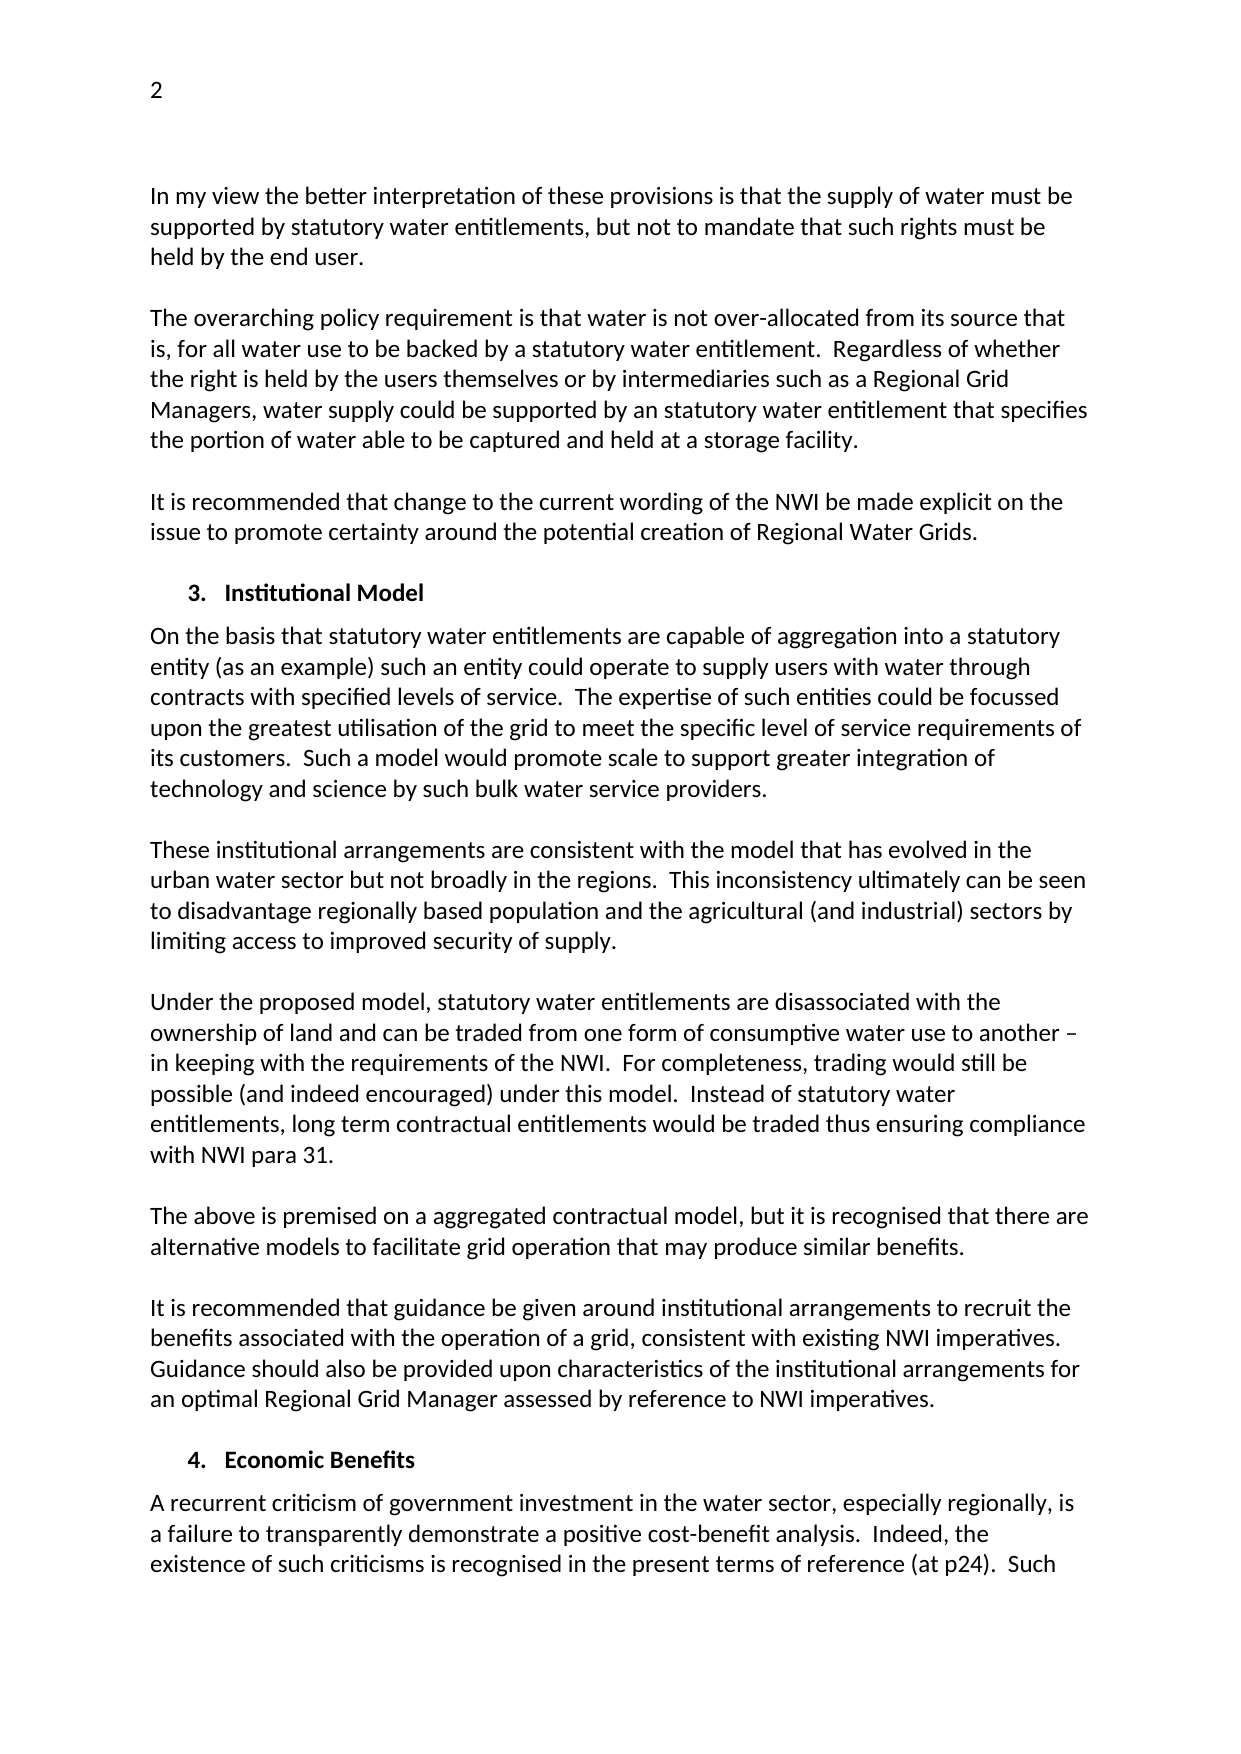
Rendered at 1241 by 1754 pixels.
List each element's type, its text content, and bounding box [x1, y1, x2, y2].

text These institutional arrangements are consistent with the model that has evolved in the urban water sector but not broadly in the regions. This inconsistency ultimately can be seen to disadvantage regionally based population and the agricultural (and industrial) sectors by limiting access to improved security of supply. [150, 834, 1090, 956]
text In my view the better interpretation of these provisions is that the supply of water must be supported by statutory water entitlements, but not to mandate that such rights must be held by the end user. [150, 181, 1090, 272]
list Institutional Model [187, 577, 1090, 608]
text It is recommended that change to the current wording of the NWI be made explicit on the issue to promote certainty around the potential creation of Regional Water Grids. [150, 486, 1090, 547]
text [150, 1487, 1090, 1579]
list Economic Benefits [187, 1444, 1090, 1475]
text It is recommended that guidance be given around institutional arrangements to recruit the benefits associated with the operation of a grid, consistent with existing NWI imperatives. Guidance should also be provided upon characteristics of the institutional arrangements for an optimal Regional Grid Manager assessed by reference to NWI imperatives. [150, 1292, 1090, 1414]
text The overarching policy requirement is that water is not over-allocated from its source that is, for all water use to be backed by a statutory water entitlement. Regardless of whether the right is held by the users themselves or by intermediaries such as a Regional Grid Managers, water supply could be supported by an statutory water entitlement that specifies the portion of water able to be captured and held at a storage facility. [150, 303, 1090, 455]
text On the basis that statutory water entitlements are capable of aggregation into a statutory entity (as an example) such an entity could operate to supply users with water through contracts with specified levels of service. The expertise of such entities could be focussed upon the greatest utilisation of the grid to meet the specific level of service requirements of its customers. Such a model would promote scale to support greater integration of technology and science by such bulk water service providers. [150, 620, 1090, 803]
text The above is premised on a aggregated contractual model, but it is recognised that there are alternative models to facilitate grid operation that may produce similar benefits. [150, 1200, 1090, 1261]
text Under the proposed model, statutory water entitlements are disassociated with the ownership of land and can be traded from one form of consumptive water use to another – in keeping with the requirements of the NWI. For completeness, trading would still be possible (and indeed encouraged) under this model. Instead of statutory water entitlements, long term contractual entitlements would be traded thus ensuring compliance with NWI para 31. [150, 987, 1090, 1170]
